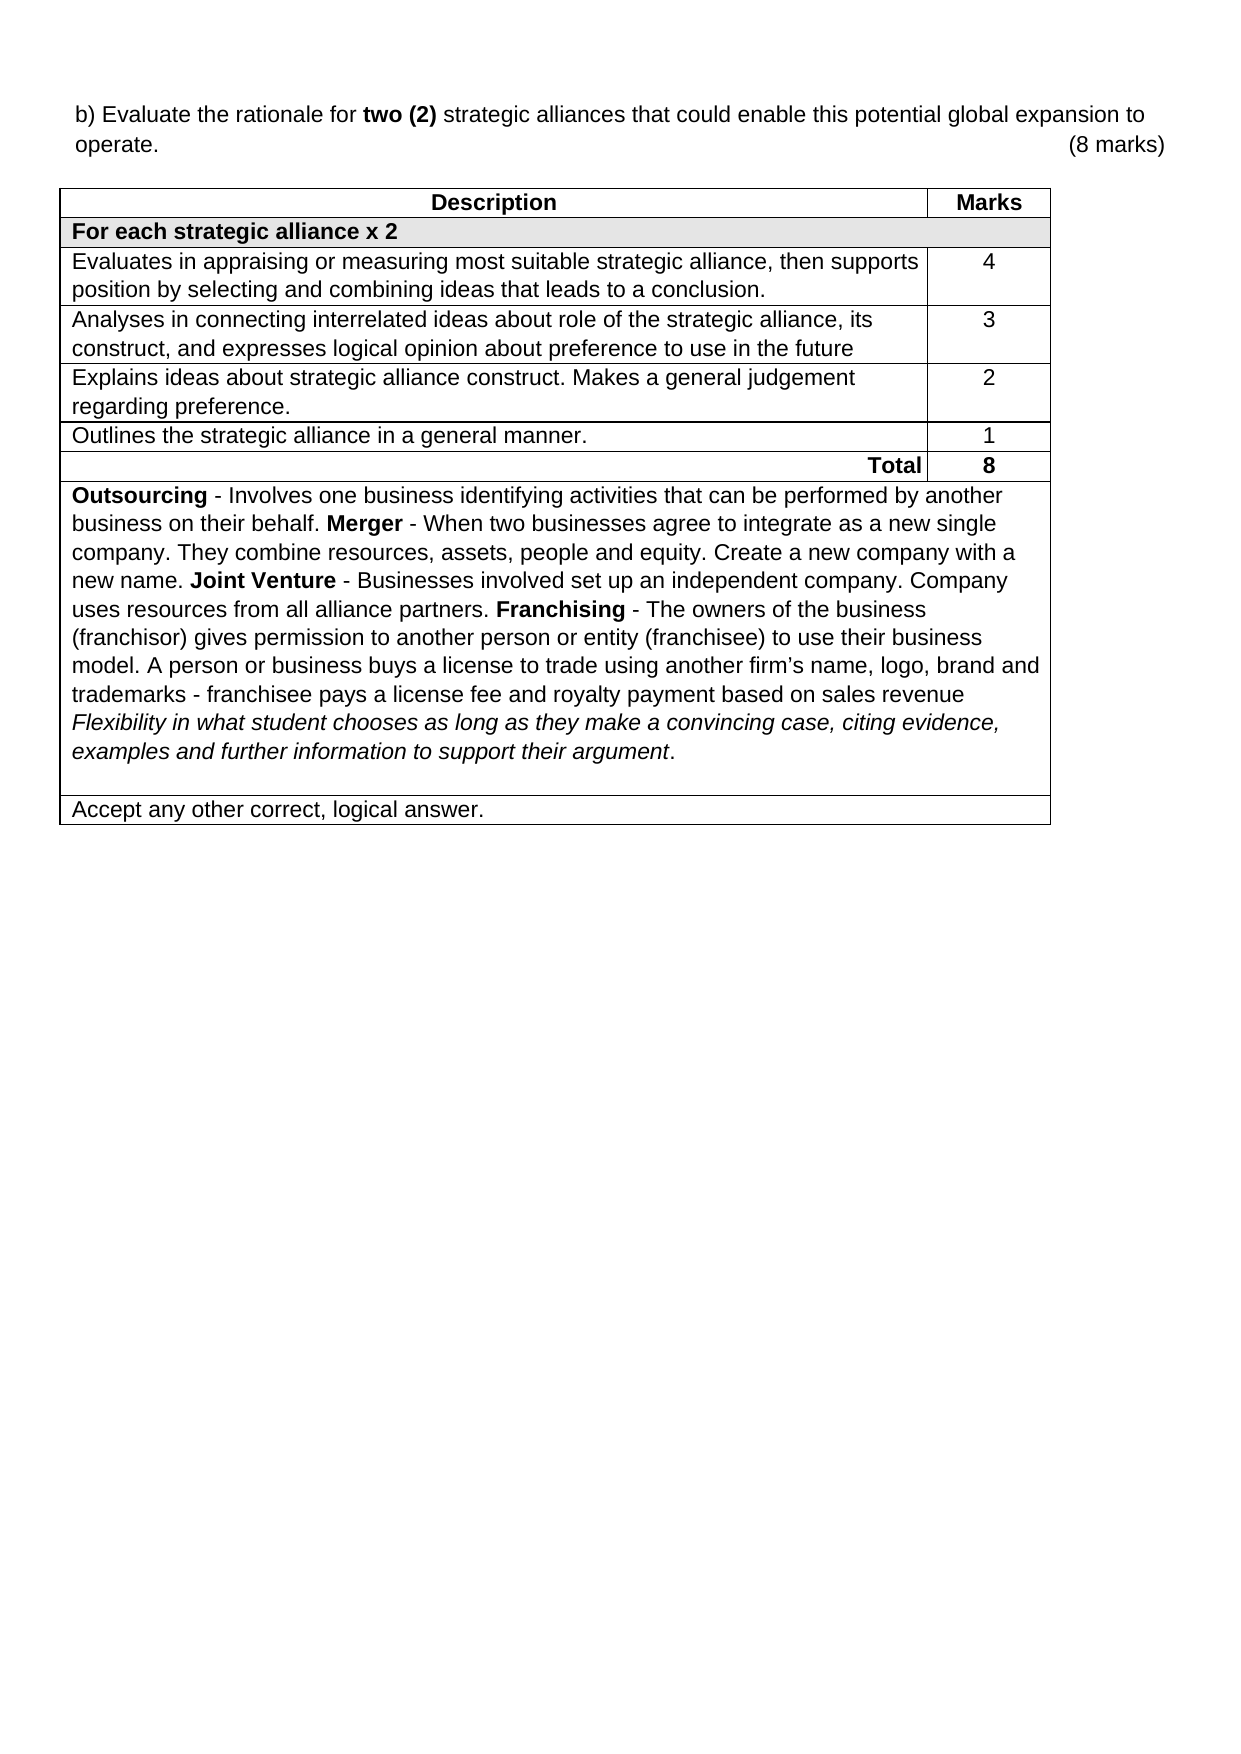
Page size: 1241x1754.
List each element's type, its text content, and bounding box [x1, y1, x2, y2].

table_header Marks [928, 189, 1050, 217]
table_cell For each strategic alliance x 2 [61, 218, 1050, 247]
table_cell 1 [928, 423, 1050, 451]
table_cell Outlines the strategic alliance in a general manner. [61, 423, 927, 451]
table_cell Total [61, 452, 927, 481]
table_cell Outsourcing - Involves one business identifying activities that can be performed by another business on their behalf. Merger - When two businesses agree to integrate as a new single company. They combine resources, assets, people and equity. Create a new company with a new name. Joint Venture - Businesses involved set up an independent company. Company uses resources from all alliance partners. Franchising - The owners of the business (franchisor) gives permission to another person or entity (franchisee) to use their business model. A person or business buys a license to trade using another firm’s name, logo, brand and trademarks - franchisee pays a license fee and royalty payment based on sales revenue Flexibility in what student chooses as long as they make a convincing case, citing evidence, examples and further information to support their argument. [61, 482, 1050, 794]
text b) Evaluate the rationale for two (2) strategic alliances that could enable this potential global expansion to operate. (8 marks) [75, 101, 1165, 157]
table_cell 2 [928, 364, 1050, 421]
table_cell 4 [928, 248, 1050, 305]
table_cell Explains ideas about strategic alliance construct. Makes a general judgement regarding preference. [61, 364, 927, 421]
table_cell 8 [928, 452, 1050, 481]
table_cell Evaluates in appraising or measuring most suitable strategic alliance, then supports position by selecting and combining ideas that leads to a conclusion. [61, 248, 927, 305]
table_cell 3 [928, 306, 1050, 363]
table_cell Analyses in connecting interrelated ideas about role of the strategic alliance, its construct, and expresses logical opinion about preference to use in the future [61, 306, 927, 363]
table_header Description [61, 189, 927, 217]
table_cell Accept any other correct, logical answer. [61, 796, 1050, 824]
